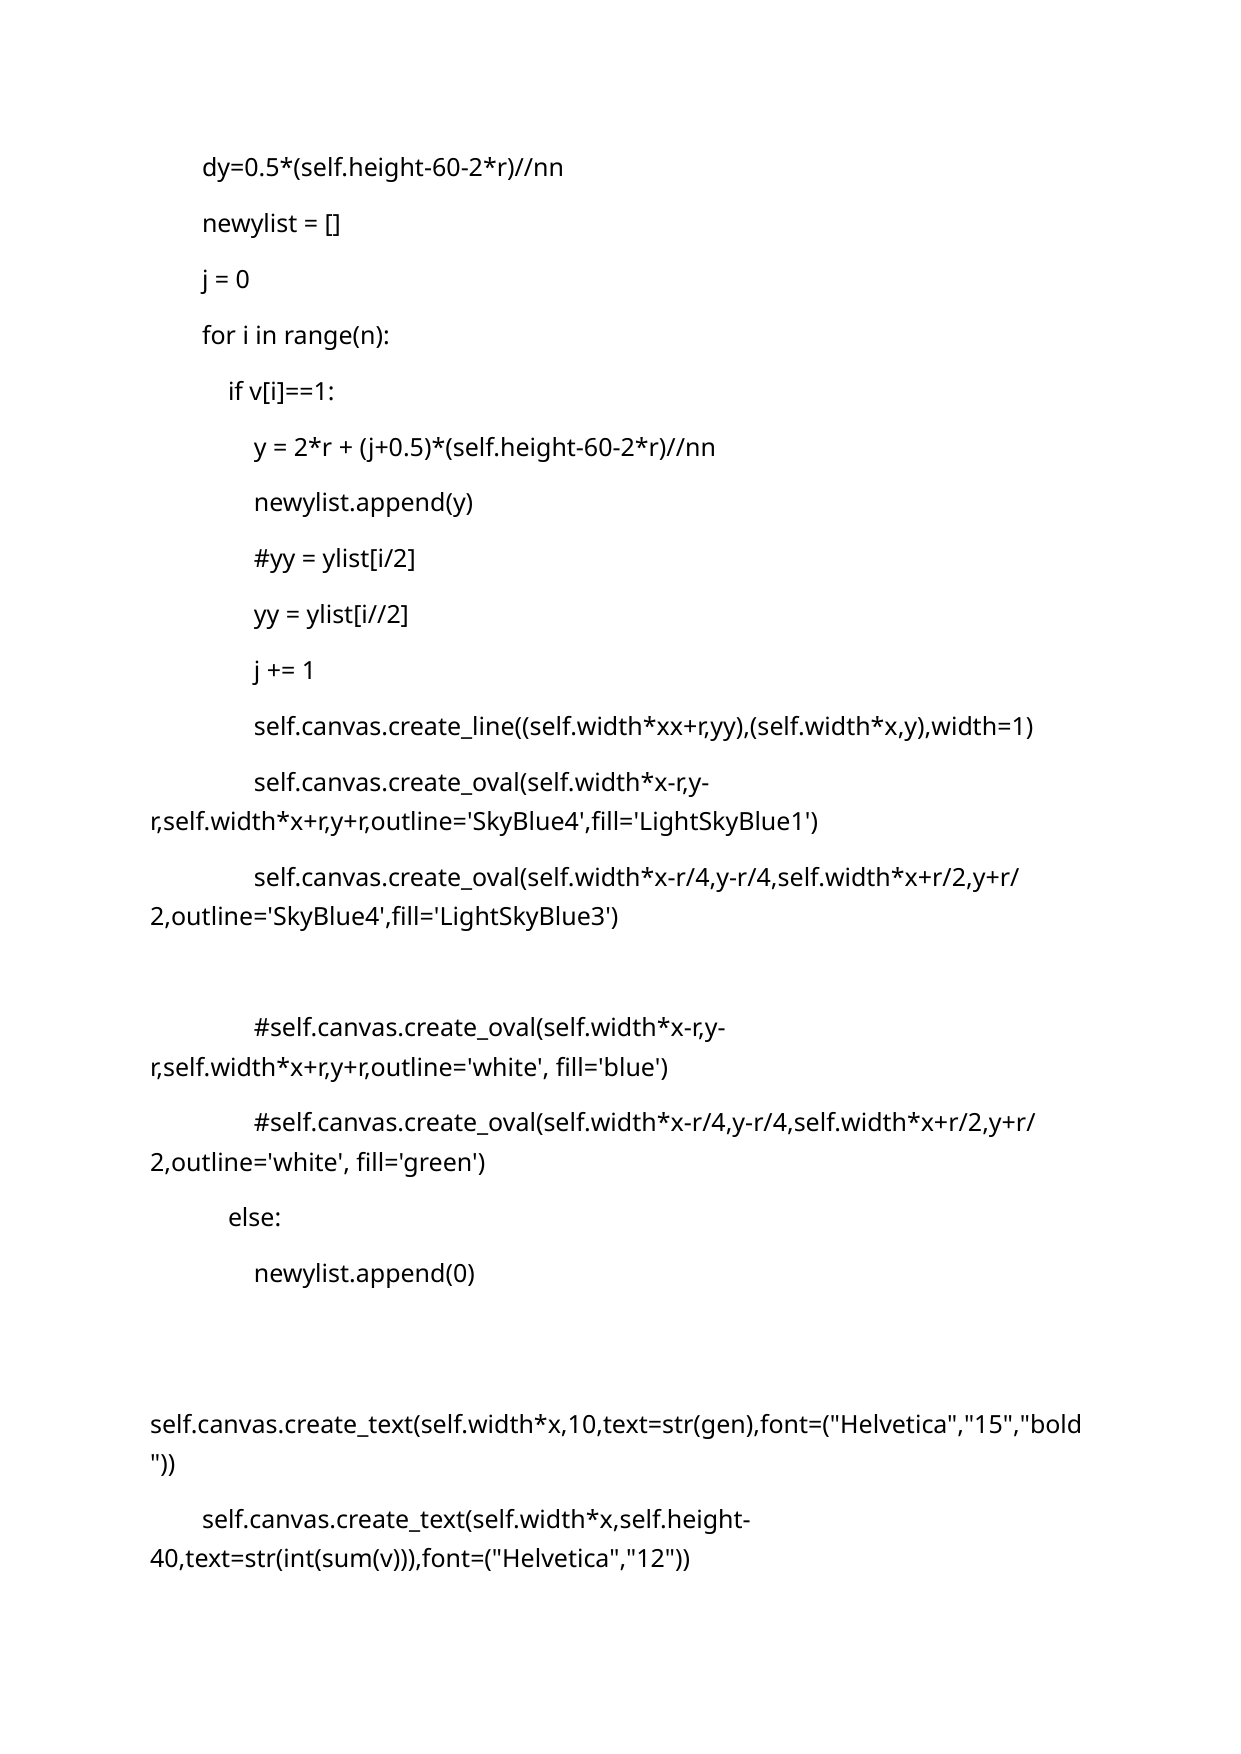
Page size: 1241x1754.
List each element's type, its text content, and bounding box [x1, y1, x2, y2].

text #self.canvas.create_oval(self.width*x-r,y-r,self.width*x+r,y+r,outline='white', fill='blue') [150, 1010, 1090, 1083]
text j += 1 [150, 652, 1090, 687]
text newylist.append(y) [150, 485, 1090, 519]
text newylist = [] [150, 206, 1090, 240]
text for i in range(n): [150, 317, 1090, 352]
text self.canvas.create_text(self.width*x,10,text=str(gen),font=("Helvetica","15","bold")) [150, 1367, 1090, 1480]
text self.canvas.create_oval(self.width*x-r/4,y-r/4,self.width*x+r/2,y+r/2,outline='SkyBlue4',fill='LightSkyBlue3') [150, 859, 1090, 932]
text dy=0.5*(self.height-60-2*r)//nn [150, 150, 1090, 184]
text yy = ylist[i//2] [150, 597, 1090, 631]
text self.canvas.create_line((self.width*xx+r,yy),(self.width*x,y),width=1) [150, 708, 1090, 742]
text self.canvas.create_oval(self.width*x-r,y-r,self.width*x+r,y+r,outline='SkyBlue4',fill='LightSkyBlue1') [150, 764, 1090, 837]
text j = 0 [150, 262, 1090, 296]
text newylist.append(0) [150, 1256, 1090, 1290]
text #yy = ylist[i/2] [150, 541, 1090, 575]
text #self.canvas.create_oval(self.width*x-r/4,y-r/4,self.width*x+r/2,y+r/2,outline='white', fill='green') [150, 1105, 1090, 1178]
text y = 2*r + (j+0.5)*(self.height-60-2*r)//nn [150, 429, 1090, 463]
text else: [150, 1200, 1090, 1234]
text self.canvas.create_text(self.width*x,self.height-40,text=str(int(sum(v))),font=("Helvetica","12")) [150, 1502, 1090, 1575]
text if v[i]==1: [150, 373, 1090, 407]
